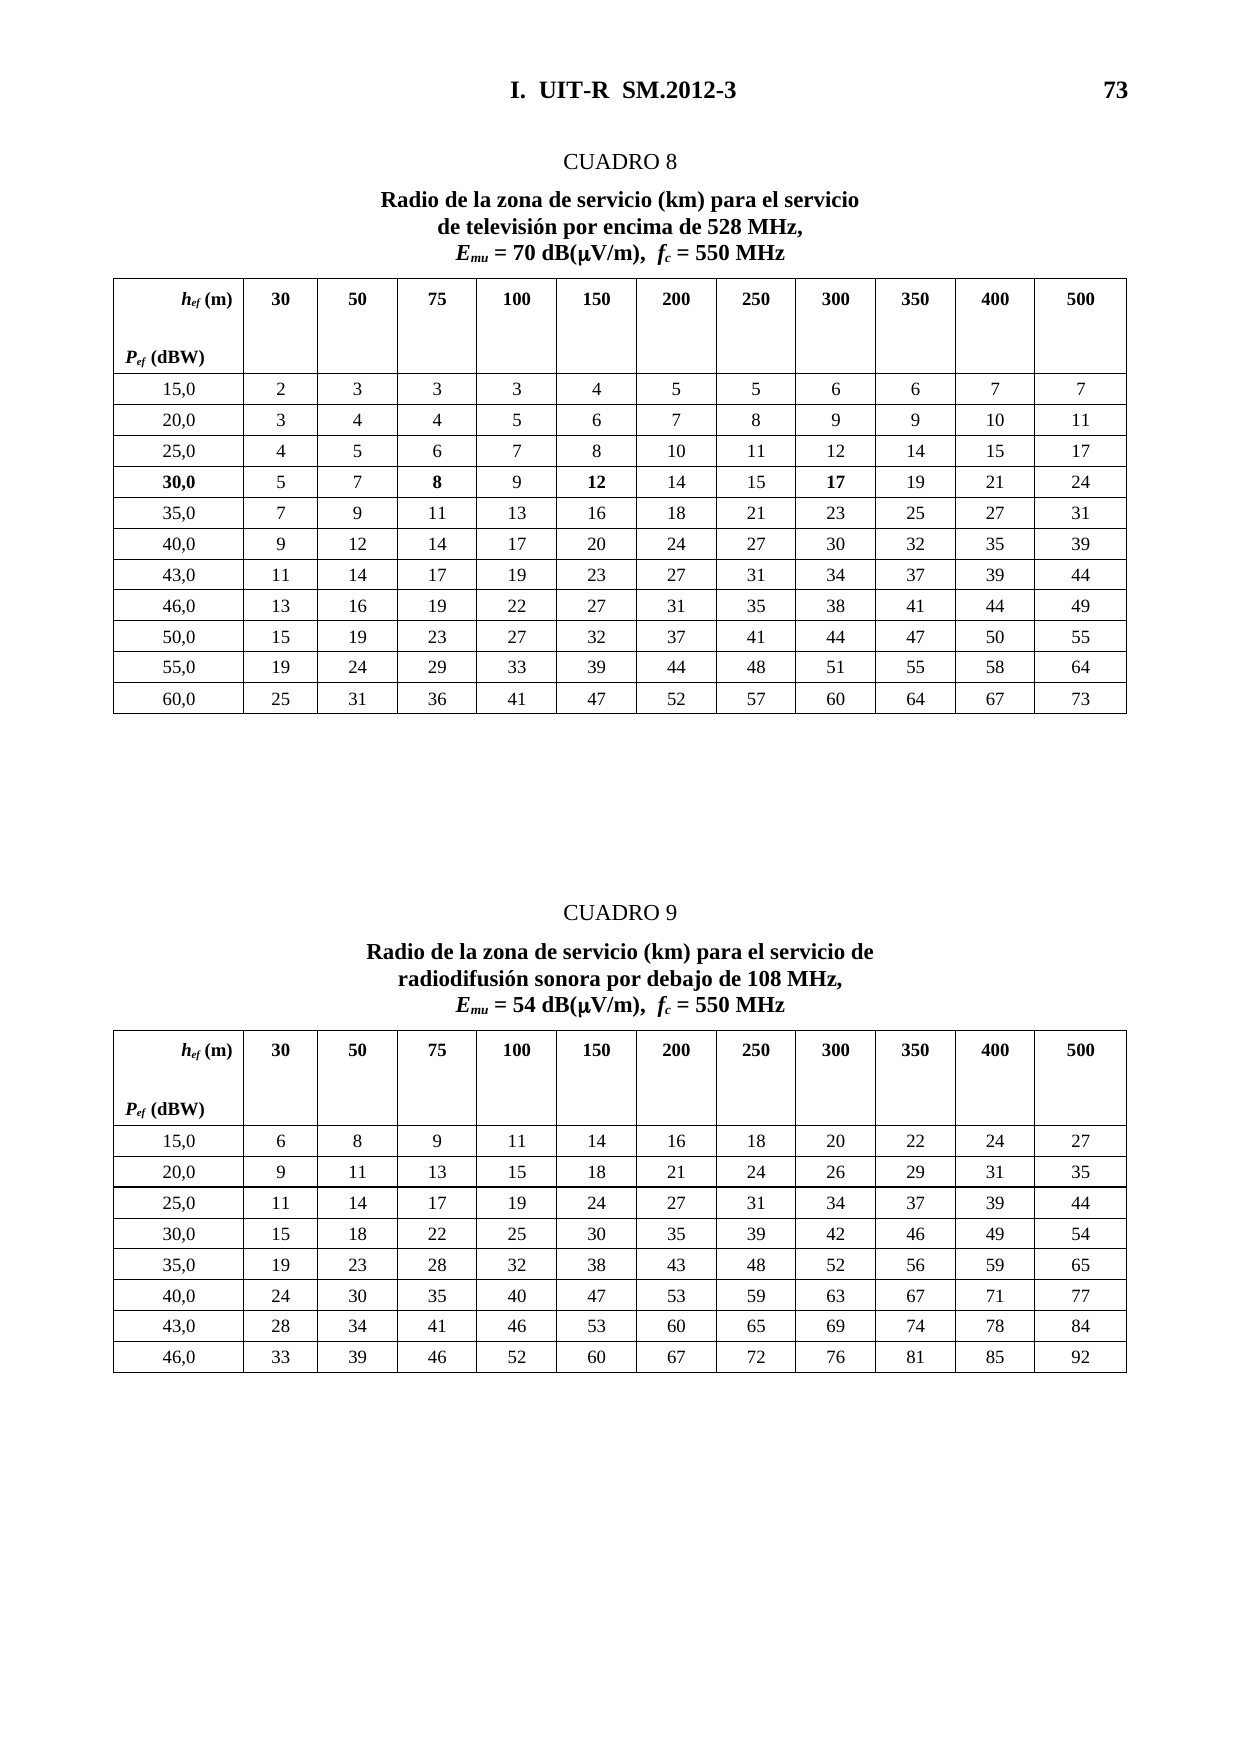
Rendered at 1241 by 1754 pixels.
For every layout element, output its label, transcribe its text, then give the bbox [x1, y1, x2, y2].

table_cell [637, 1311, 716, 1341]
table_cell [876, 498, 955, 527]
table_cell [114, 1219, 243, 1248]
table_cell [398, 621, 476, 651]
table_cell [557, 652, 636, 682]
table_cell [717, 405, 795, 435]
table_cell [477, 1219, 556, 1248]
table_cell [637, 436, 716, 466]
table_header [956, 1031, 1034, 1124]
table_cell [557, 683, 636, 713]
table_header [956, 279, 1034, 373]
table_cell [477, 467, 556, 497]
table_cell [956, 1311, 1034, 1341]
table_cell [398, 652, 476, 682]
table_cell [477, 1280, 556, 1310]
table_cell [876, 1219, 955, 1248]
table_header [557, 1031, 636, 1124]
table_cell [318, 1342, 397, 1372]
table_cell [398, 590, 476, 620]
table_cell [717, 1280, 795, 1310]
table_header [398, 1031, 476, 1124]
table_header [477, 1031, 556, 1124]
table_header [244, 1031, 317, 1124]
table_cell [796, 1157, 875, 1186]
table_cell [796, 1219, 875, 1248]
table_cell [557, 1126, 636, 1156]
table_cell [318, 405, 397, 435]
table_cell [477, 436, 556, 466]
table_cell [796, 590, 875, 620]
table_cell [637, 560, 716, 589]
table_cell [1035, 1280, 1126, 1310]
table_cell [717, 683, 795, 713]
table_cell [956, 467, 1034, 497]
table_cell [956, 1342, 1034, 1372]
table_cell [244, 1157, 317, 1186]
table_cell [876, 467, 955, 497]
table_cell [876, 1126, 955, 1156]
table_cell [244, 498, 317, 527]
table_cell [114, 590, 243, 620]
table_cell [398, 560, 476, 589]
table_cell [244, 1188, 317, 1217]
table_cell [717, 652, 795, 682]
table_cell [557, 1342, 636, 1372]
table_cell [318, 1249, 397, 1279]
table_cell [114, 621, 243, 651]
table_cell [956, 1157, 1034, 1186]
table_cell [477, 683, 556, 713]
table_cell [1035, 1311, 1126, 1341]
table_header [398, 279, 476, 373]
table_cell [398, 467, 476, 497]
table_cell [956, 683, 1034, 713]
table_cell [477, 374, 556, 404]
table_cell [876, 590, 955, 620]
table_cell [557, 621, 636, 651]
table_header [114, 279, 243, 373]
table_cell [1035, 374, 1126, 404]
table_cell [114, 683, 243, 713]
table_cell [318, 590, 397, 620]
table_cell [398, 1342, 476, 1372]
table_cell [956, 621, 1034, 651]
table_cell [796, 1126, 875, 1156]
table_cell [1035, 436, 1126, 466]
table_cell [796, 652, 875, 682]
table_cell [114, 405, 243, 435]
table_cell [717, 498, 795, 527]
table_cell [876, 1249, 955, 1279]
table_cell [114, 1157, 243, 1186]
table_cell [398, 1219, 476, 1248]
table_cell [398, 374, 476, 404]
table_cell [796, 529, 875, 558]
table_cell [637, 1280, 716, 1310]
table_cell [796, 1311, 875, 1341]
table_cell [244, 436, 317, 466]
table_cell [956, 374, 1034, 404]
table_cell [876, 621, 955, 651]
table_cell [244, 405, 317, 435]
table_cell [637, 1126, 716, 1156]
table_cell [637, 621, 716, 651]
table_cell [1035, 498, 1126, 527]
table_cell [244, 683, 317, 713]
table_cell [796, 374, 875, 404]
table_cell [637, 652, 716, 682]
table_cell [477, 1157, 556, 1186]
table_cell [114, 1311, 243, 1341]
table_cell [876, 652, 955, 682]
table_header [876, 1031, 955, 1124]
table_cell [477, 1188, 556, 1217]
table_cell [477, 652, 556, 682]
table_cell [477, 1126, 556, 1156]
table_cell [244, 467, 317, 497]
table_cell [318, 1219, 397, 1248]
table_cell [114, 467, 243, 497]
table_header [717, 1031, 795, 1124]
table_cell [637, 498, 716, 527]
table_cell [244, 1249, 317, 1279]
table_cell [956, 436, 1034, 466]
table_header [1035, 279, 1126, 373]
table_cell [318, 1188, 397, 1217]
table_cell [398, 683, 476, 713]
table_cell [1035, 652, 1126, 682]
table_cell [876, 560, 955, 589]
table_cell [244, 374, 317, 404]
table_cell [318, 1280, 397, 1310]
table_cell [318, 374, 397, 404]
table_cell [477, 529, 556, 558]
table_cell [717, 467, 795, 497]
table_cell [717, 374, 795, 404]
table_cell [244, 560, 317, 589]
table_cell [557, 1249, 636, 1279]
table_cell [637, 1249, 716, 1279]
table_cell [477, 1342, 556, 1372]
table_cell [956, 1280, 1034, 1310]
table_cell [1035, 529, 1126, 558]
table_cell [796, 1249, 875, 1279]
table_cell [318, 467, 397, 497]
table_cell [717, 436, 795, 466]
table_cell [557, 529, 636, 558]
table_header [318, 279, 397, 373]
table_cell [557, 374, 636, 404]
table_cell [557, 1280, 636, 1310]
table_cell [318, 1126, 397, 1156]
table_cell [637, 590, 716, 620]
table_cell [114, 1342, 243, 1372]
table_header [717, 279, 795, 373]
title Radio de la zona de servicio (km) para el servicio de radiodifusión sonora por debajo de 108 MHz, Emu = 54 dB(V/m), fc = 550 MHz [118, 938, 1122, 1017]
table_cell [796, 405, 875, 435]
title Radio de la zona de servicio (km) para el servicio de televisión por encima de 528 MHz, Emu = 70 dB(V/m), fc = 550 MHz [118, 187, 1122, 266]
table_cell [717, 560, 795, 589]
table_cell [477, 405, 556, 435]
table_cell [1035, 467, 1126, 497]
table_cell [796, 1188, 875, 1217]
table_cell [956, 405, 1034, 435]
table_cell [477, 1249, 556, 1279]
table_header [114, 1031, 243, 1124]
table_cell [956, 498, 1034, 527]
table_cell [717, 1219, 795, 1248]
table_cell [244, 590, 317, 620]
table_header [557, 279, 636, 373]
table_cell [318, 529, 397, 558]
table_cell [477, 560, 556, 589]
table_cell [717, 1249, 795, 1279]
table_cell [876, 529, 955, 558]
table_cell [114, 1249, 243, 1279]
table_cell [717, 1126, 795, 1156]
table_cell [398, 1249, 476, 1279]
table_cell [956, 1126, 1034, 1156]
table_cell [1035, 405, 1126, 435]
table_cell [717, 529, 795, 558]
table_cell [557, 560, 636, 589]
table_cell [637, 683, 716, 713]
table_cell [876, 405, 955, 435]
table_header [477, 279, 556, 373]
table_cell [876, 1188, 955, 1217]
text CUADRO 8 [118, 148, 1122, 174]
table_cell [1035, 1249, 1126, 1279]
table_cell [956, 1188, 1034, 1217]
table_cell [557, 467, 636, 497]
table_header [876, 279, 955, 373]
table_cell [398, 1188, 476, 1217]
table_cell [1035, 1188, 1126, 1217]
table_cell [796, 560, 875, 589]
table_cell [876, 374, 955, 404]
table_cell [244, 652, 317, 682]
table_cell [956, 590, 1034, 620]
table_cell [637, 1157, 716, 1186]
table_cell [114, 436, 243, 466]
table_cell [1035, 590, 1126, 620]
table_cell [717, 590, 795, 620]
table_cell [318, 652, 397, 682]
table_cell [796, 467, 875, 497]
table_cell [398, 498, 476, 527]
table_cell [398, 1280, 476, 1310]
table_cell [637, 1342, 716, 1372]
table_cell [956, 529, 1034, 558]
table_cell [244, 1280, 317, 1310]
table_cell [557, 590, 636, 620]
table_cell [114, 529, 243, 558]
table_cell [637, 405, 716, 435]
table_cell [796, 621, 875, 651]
text CUADRO 9 [118, 899, 1122, 926]
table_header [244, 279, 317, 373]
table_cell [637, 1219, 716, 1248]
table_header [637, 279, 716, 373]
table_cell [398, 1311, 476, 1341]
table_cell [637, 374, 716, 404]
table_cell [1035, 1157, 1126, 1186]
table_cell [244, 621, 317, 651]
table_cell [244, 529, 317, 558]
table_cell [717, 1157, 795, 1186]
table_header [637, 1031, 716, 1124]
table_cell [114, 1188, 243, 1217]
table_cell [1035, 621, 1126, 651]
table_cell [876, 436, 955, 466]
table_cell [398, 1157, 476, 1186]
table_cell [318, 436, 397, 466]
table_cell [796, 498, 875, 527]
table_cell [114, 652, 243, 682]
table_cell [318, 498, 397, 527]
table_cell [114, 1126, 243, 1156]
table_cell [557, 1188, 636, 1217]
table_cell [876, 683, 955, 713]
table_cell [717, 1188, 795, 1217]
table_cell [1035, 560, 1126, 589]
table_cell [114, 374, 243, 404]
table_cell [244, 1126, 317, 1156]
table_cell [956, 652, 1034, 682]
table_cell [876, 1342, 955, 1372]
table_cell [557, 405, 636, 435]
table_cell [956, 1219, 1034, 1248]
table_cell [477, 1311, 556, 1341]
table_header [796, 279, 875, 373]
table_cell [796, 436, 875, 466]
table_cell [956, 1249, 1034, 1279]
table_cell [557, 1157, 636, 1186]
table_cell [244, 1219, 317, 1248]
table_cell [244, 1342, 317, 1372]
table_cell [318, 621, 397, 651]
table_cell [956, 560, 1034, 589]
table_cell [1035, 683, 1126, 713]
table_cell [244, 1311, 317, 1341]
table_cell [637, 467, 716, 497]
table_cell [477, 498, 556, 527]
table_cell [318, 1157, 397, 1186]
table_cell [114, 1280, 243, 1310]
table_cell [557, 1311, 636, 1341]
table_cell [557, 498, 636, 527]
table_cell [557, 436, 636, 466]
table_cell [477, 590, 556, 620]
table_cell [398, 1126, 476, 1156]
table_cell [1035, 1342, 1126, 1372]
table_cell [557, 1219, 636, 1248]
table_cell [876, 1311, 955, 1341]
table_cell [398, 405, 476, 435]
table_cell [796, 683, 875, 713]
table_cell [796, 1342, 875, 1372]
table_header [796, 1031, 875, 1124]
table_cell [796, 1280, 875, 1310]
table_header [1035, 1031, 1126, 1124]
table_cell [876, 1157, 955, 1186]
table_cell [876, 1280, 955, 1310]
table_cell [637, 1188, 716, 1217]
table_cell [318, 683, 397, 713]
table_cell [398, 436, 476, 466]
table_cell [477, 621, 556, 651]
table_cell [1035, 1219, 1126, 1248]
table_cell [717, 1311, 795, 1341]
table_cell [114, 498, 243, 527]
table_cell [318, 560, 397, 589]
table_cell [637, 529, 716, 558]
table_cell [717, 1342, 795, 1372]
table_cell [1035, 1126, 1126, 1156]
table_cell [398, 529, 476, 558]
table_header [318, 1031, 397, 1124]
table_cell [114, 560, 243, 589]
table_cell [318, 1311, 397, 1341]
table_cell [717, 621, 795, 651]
